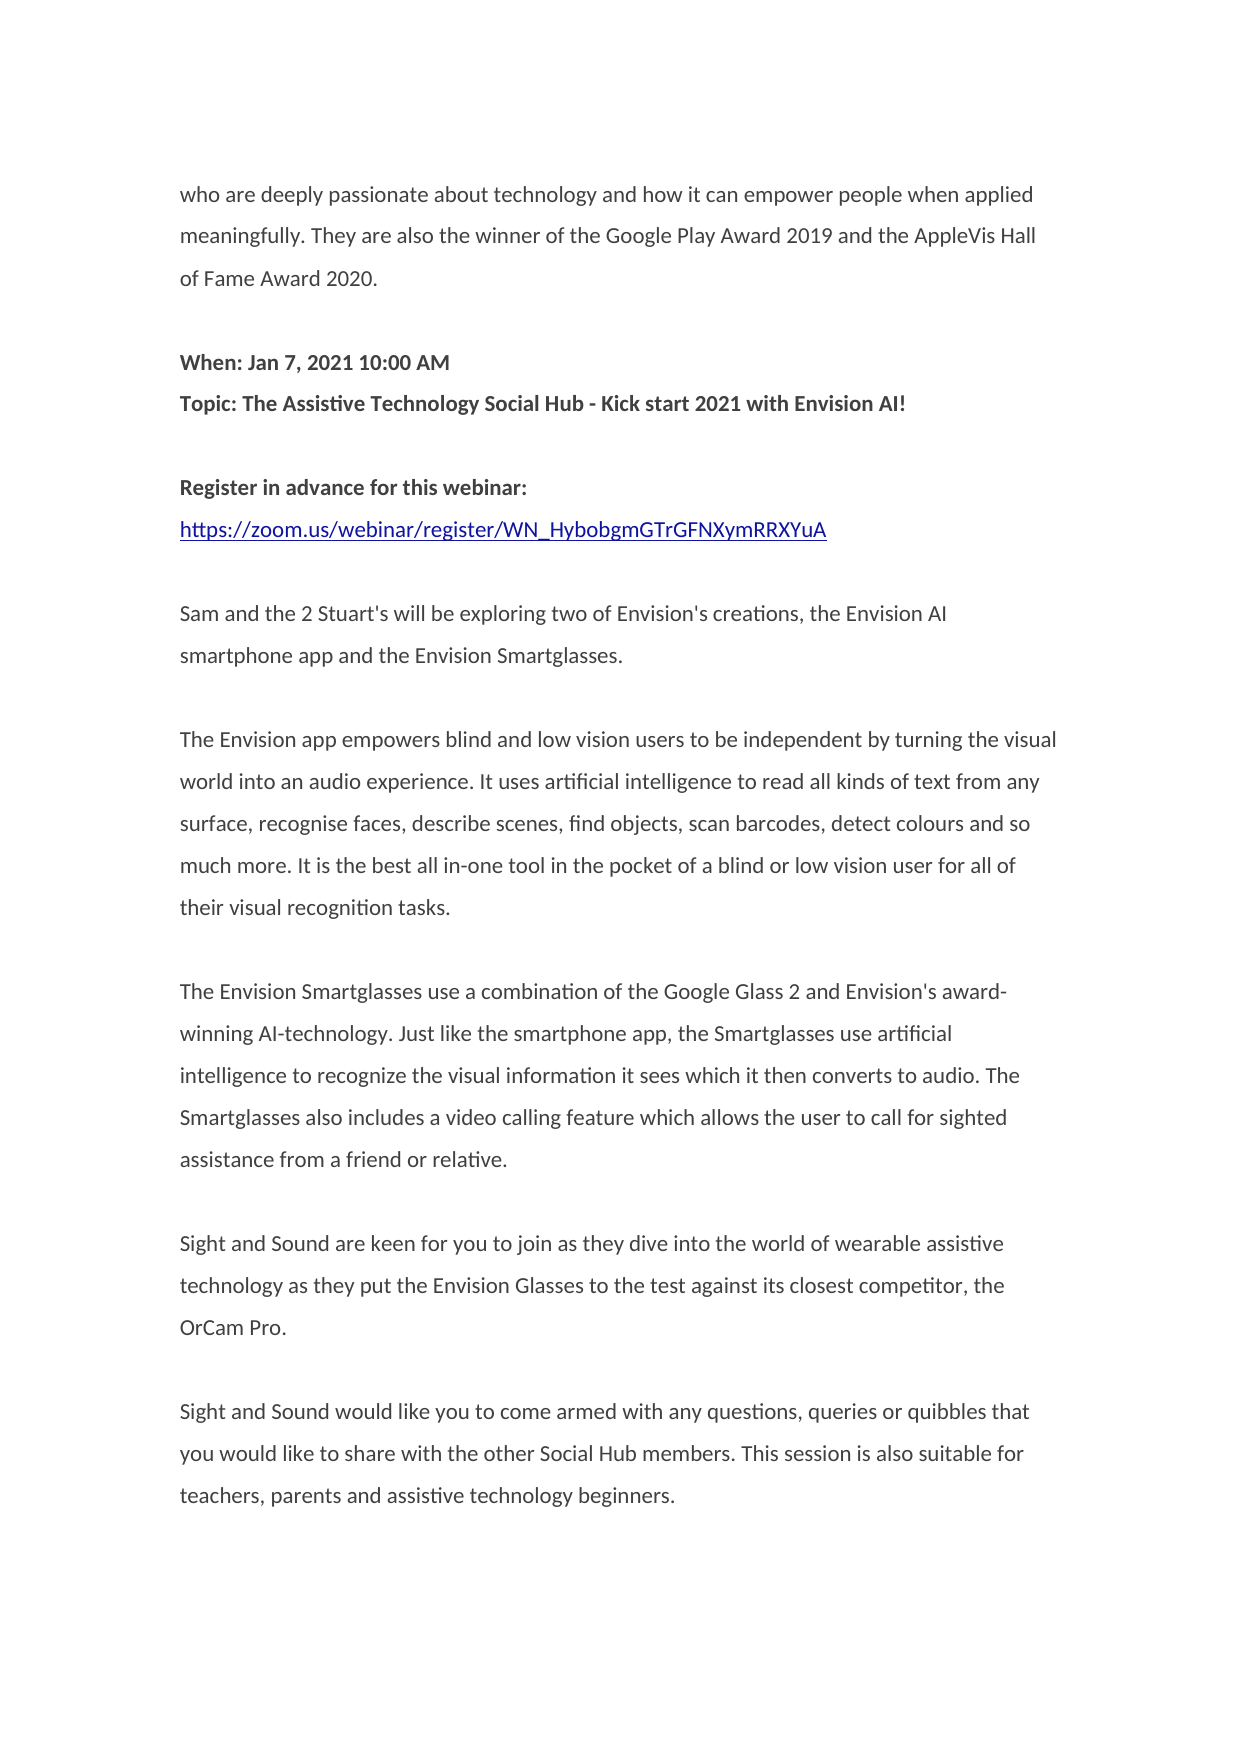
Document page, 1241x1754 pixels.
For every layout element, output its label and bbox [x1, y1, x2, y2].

table_header [151, 150, 1089, 1594]
